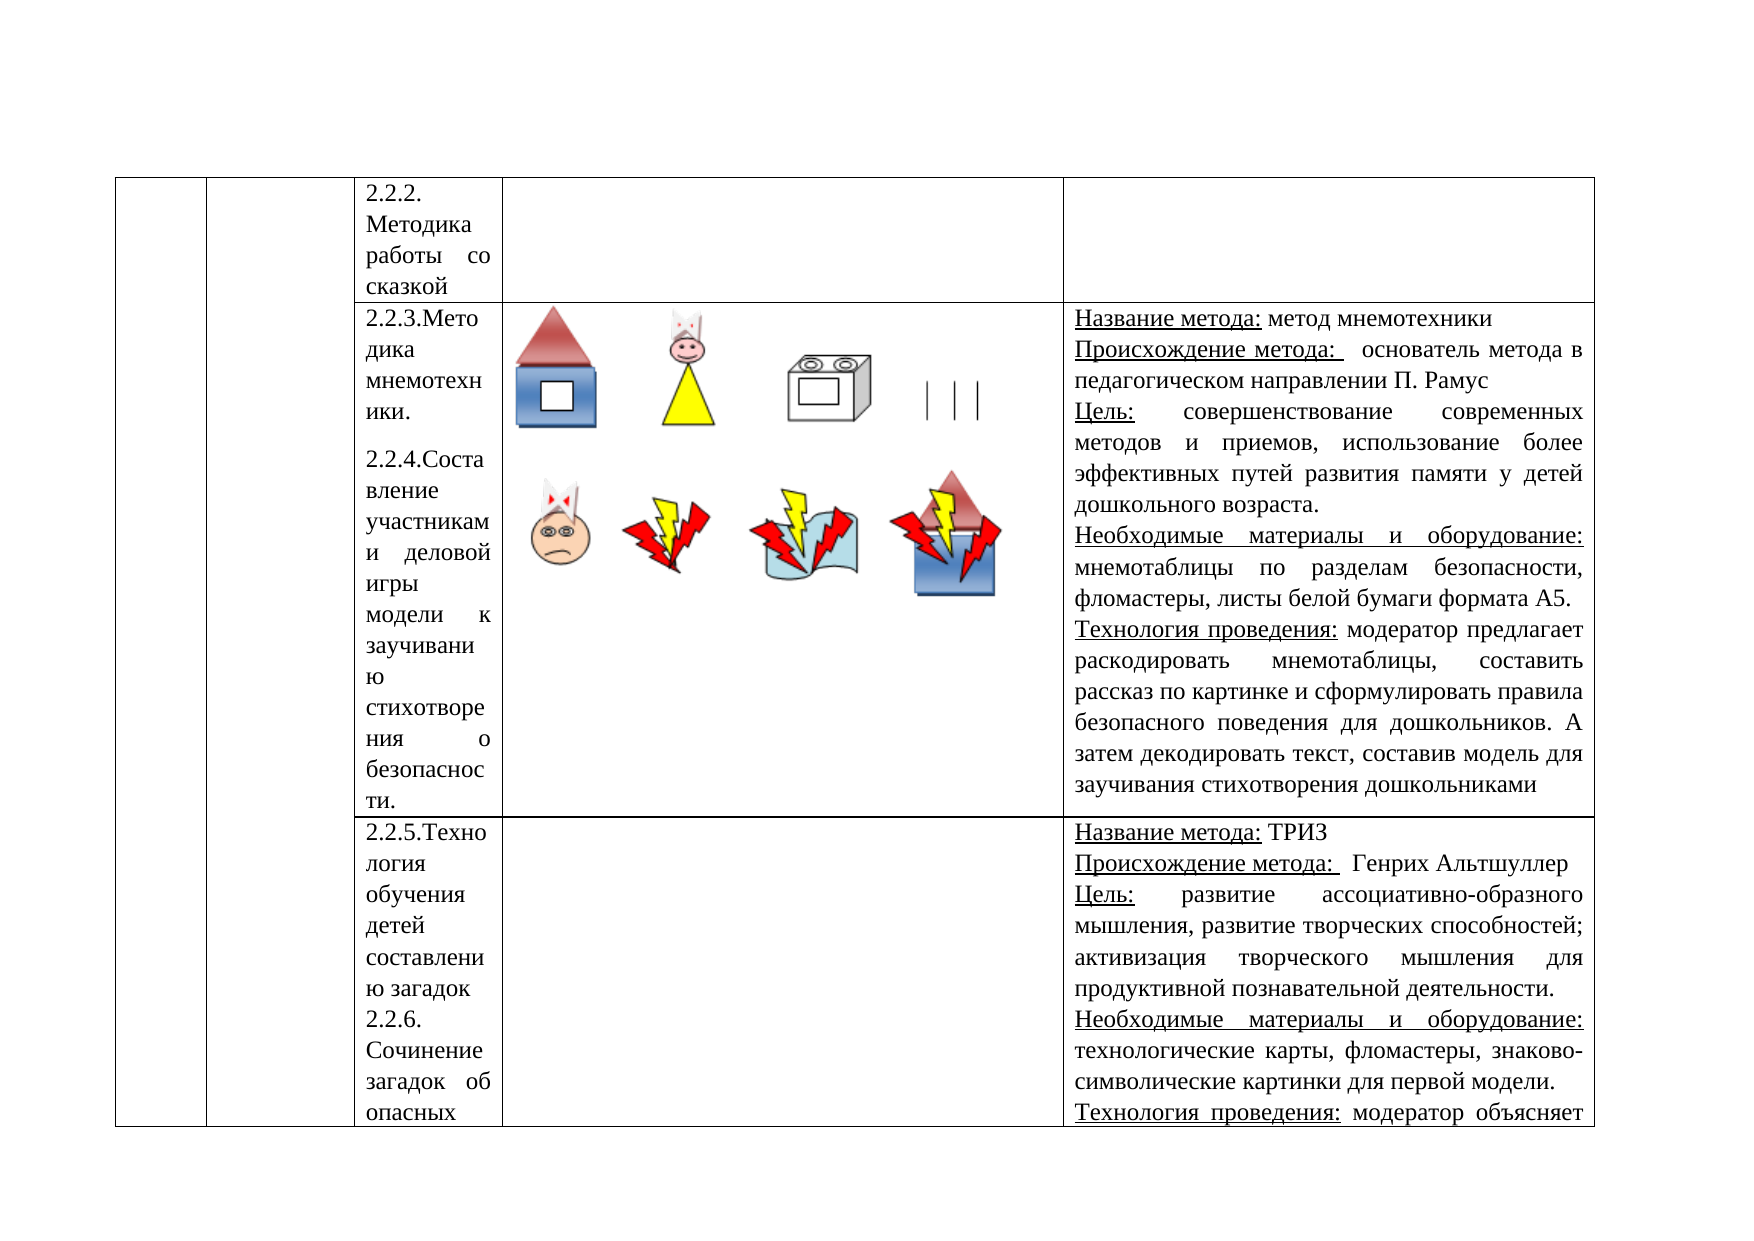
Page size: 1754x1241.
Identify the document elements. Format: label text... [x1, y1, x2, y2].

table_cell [355, 818, 502, 1126]
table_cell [1064, 818, 1594, 1126]
table_cell [503, 818, 1063, 1126]
table_cell 2.2.2. Методика работы со сказкой [355, 178, 502, 302]
table_cell Название метода: метод мнемотехники Происхождение метода: основатель метода в педагогическом направлении П. Рамус Цель: совершенствование современных методов и приемов, использование более эффективных путей развития памяти у детей дошкольного возраста. Необходимые материалы и оборудование: мнемотаблицы по разделам безопасности, фломастеры, листы белой бумаги формата А5. Технология проведения: модератор предлагает раскодировать мнемотаблицы, составить рассказ по картинке и сформулировать правила безопасного поведения для дошкольников. А затем декодировать текст, составив модель для заучивания стихотворения дошкольниками [1064, 303, 1594, 816]
table_cell [1064, 178, 1594, 302]
table_cell [503, 303, 1063, 816]
table_cell 2.2.3.Методика мнемотехники. 2.2.4.Составление участниками деловой игры модели к заучиванию стихотворения о безопасности. [355, 303, 502, 816]
table_cell [503, 178, 1063, 302]
picture [513, 303, 1005, 598]
